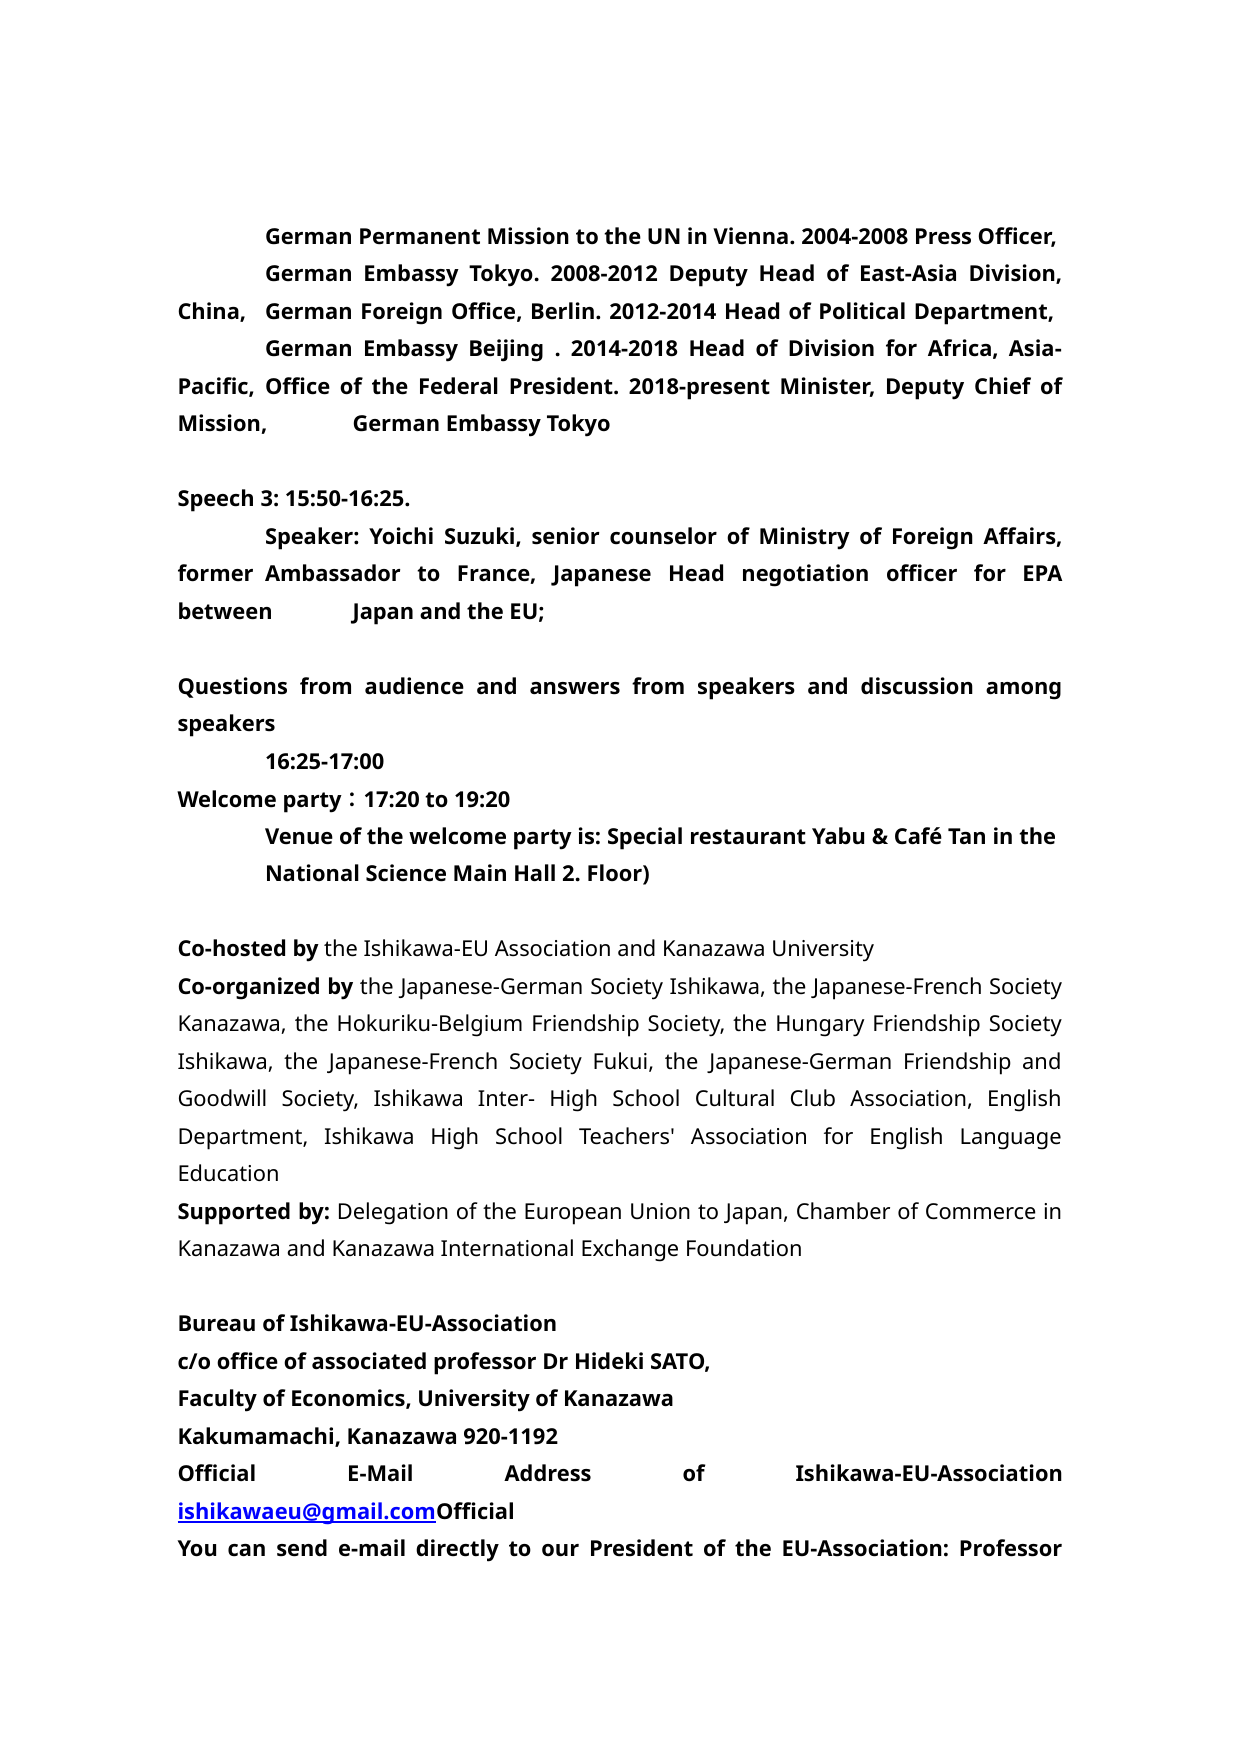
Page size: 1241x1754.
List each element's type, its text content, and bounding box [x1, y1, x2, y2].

text Co-organized by the Japanese-German Society Ishikawa, the Japanese-French Society Kanazawa, the Hokuriku-Belgium Friendship Society, the Hungary Friendship Society Ishikawa, the Japanese-French Society Fukui, the Japanese-German Friendship and Goodwill Society, Ishikawa Inter- High School Cultural Club Association, English Department, Ishikawa High School Teachers' Association for English Language Education Supported by: Delegation of the European Union to Japan, Chamber of Commerce in Kanazawa and Kanazawa International Exchange Foundation [177, 967, 1063, 1267]
text Welcome party：17:20 to 19:20 [177, 779, 1063, 817]
text Speaker: Yoichi Suzuki, senior counselor of Ministry of Foreign Affairs, former Ambassador to France, Japanese Head negotiation officer for EPA between Japan and the EU; [177, 517, 1063, 629]
text Co-hosted by the Ishikawa-EU Association and Kanazawa University [177, 929, 1063, 967]
text Bureau of Ishikawa-EU-Association c/o office of associated professor Dr Hideki SATO, Faculty of Economics, University of Kanazawa Kakumamachi, Kanazawa 920-1192 Official E-Mail Address of Ishikawa-EU-Association ishikawaeu@gmail.comOfficial [177, 1304, 1063, 1529]
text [177, 1529, 1063, 1567]
text Venue of the welcome party is: Special restaurant Yabu & Café Tan in the National Science Main Hall 2. Floor) [177, 817, 1063, 892]
text Speech 3: 15:50-16:25. [177, 479, 1063, 517]
text 16:25-17:00 [177, 742, 1063, 779]
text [177, 217, 1063, 442]
text Questions from audience and answers from speakers and discussion among speakers [177, 667, 1063, 742]
